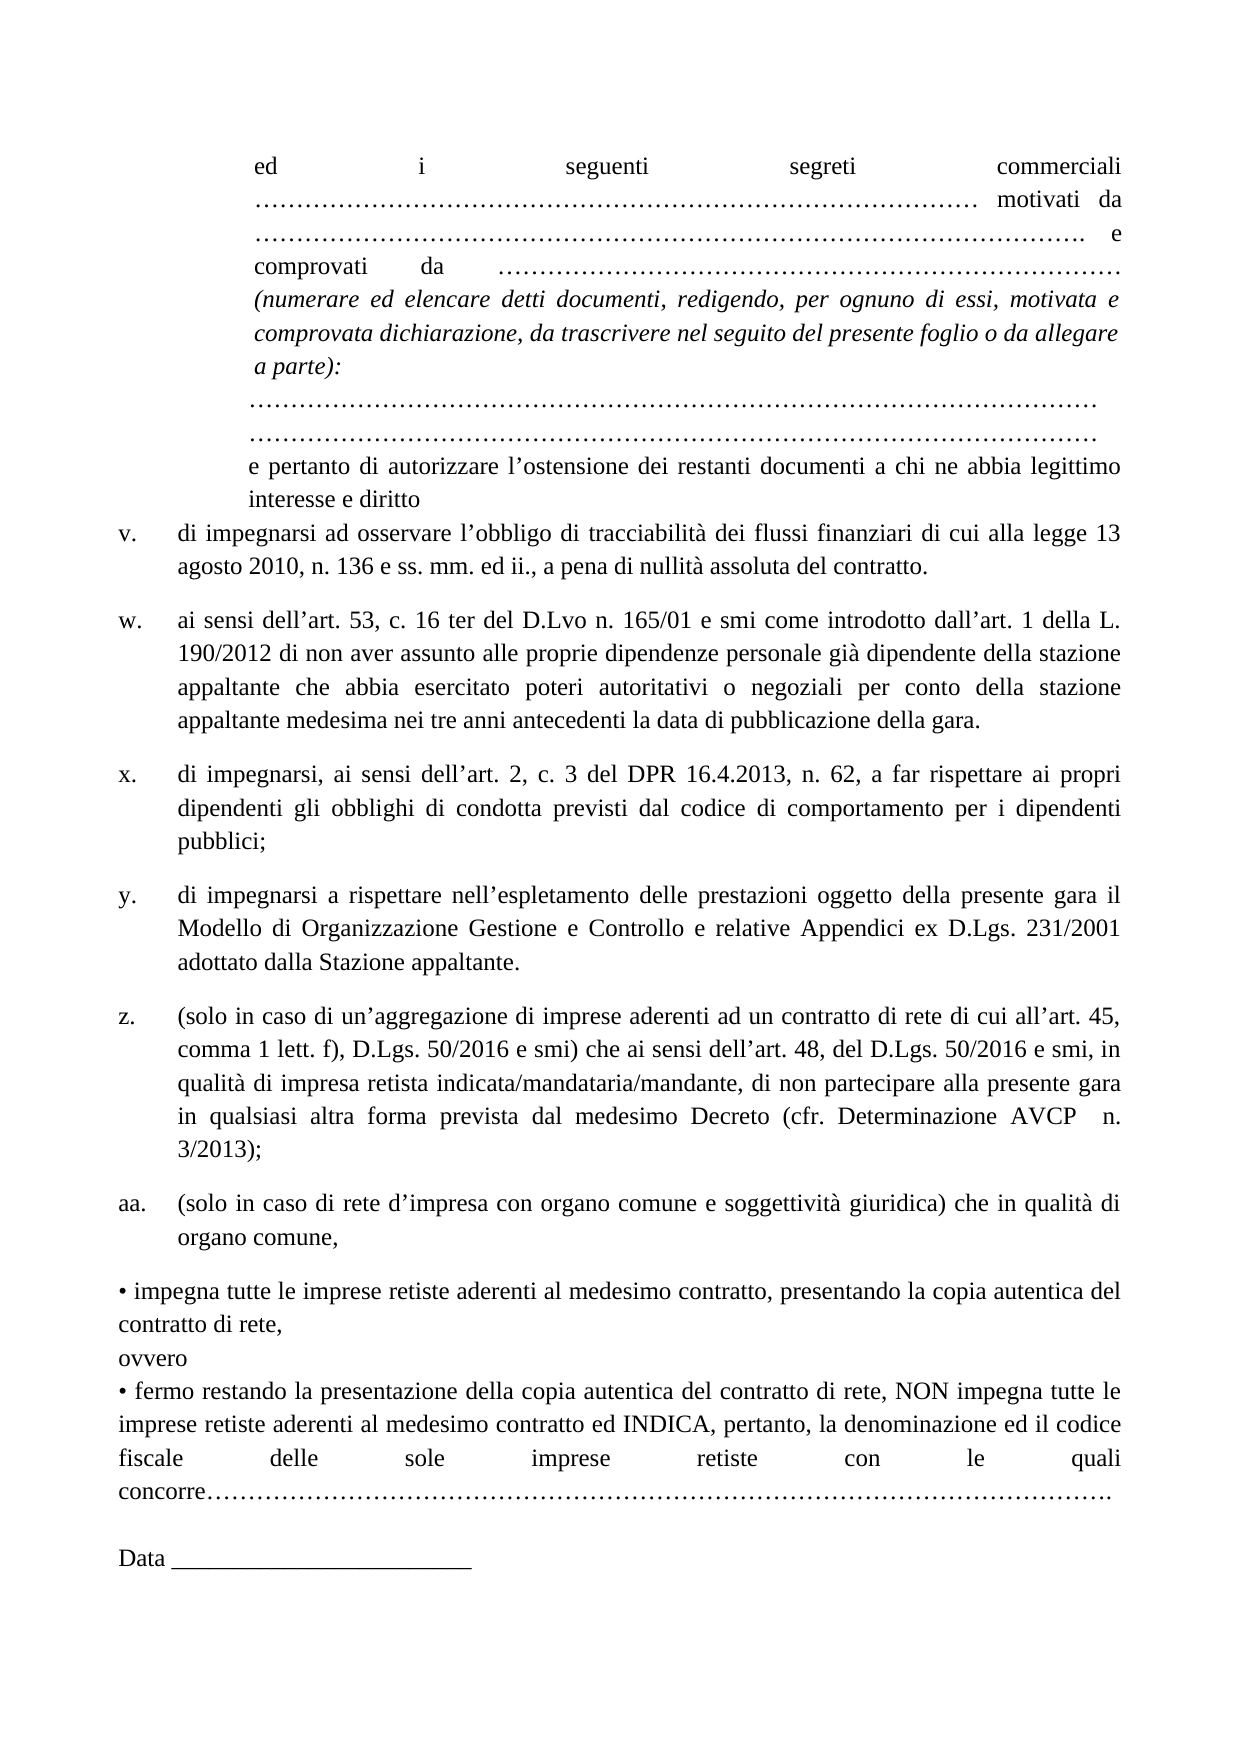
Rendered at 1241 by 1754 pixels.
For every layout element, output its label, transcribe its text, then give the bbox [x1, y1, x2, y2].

text • impegna tutte le imprese retiste aderenti al medesimo contratto, presentando la copia autentica del contratto di rete, [118, 1273, 1122, 1339]
list ai sensi dell’art. 53, c. 16 ter del D.Lvo n. 165/01 e smi come introdotto dall’art. 1 della L. 190/2012 di non aver assunto alle proprie dipendenze personale già dipendente della stazione appaltante che abbia esercitato poteri autoritativi o negoziali per conto della stazione appaltante medesima nei tre anni antecedenti la data di pubblicazione della gara. [118, 602, 1122, 735]
list di impegnarsi ad osservare l’obbligo di tracciabilità dei flussi finanziari di cui alla legge 13 agosto 2010, n. 136 e ss. mm. ed ii., a pena di nullità assoluta del contratto. [118, 514, 1122, 581]
list (solo in caso di rete d’impresa con organo comune e soggettività giuridica) che in qualità di organo comune, [118, 1185, 1122, 1252]
text • fermo restando la presentazione della copia autentica del contratto di rete, NON impegna tutte le imprese retiste aderenti al medesimo contratto ed INDICA, pertanto, la denominazione ed il codice fiscale delle sole imprese retiste con le quali concorre………………………………………………………………………………………………. [118, 1373, 1122, 1506]
text e pertanto di autorizzare l’ostensione dei restanti documenti a chi ne abbia legittimo interesse e diritto [248, 448, 1122, 514]
text Data ________________________ [118, 1539, 1122, 1573]
text ovvero [118, 1339, 1122, 1373]
list di impegnarsi, ai sensi dell’art. 2, c. 3 del DPR 16.4.2013, n. 62, a far rispettare ai propri dipendenti gli obblighi di condotta previsti dal codice di comportamento per i dipendenti pubblici; [118, 756, 1122, 856]
list di impegnarsi a rispettare nell’espletamento delle prestazioni oggetto della presente gara il Modello di Organizzazione Gestione e Controllo e relative Appendici ex D.Lgs. 231/2001 adottato dalla Stazione appaltante. [118, 877, 1122, 977]
list (solo in caso di un’aggregazione di imprese aderenti ad un contratto di rete di cui all’art. 45, comma 1 lett. f), D.Lgs. 50/2016 e smi) che ai sensi dell’art. 48, del D.Lgs. 50/2016 e smi, in qualità di impresa retista indicata/mandataria/mandante, di non partecipare alla presente gara in qualsiasi altra forma prevista dal medesimo Decreto (cfr. Determinazione AVCP n. 3/2013); [118, 998, 1122, 1164]
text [177, 148, 1122, 381]
text …………………………………………………………………………………………………………………………………………………………………………………… [248, 381, 1122, 448]
